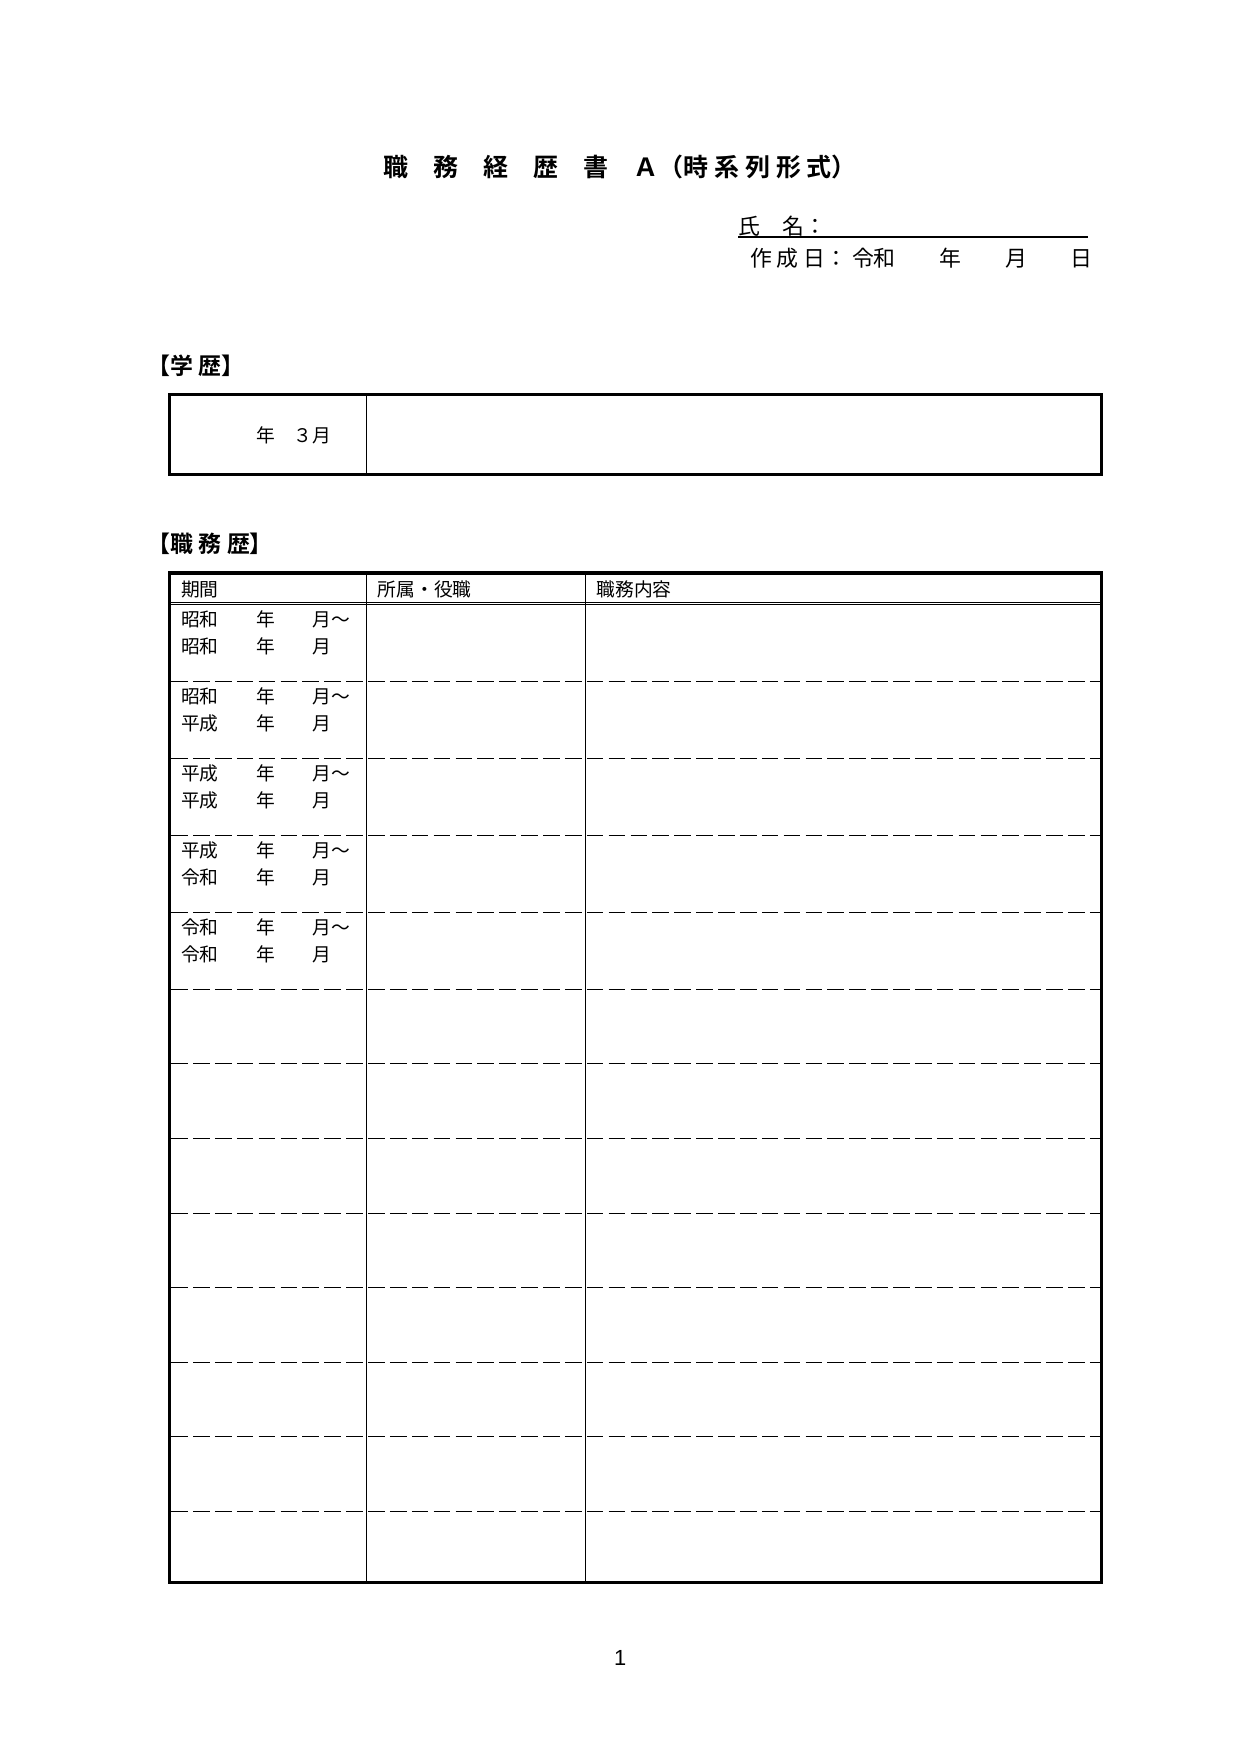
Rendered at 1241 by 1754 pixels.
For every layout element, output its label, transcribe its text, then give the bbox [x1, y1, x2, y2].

table_cell [367, 1213, 585, 1287]
table_header 職務内容 [586, 575, 1100, 602]
table_cell [171, 1213, 366, 1287]
table_cell [586, 1213, 1100, 1287]
table_cell [367, 835, 585, 912]
table_cell [367, 989, 585, 1063]
table_cell [586, 989, 1100, 1063]
table_cell [171, 989, 366, 1063]
text 職 務 経 歴 書 Ａ（時 系 列 形 式） [148, 148, 1092, 184]
table_cell 昭和 年 月～ 昭和 年 月 [171, 605, 366, 681]
table_cell [586, 1063, 1100, 1138]
text 【職 務 歴】 [148, 526, 1092, 559]
table_cell [171, 1511, 366, 1581]
table_cell [586, 1436, 1100, 1511]
table_cell [171, 1063, 366, 1138]
table_cell [586, 1511, 1100, 1581]
text 作 成 日： 令和 年 月 日 [727, 241, 1092, 272]
text 【学 歴】 [148, 348, 1092, 381]
table_cell [586, 758, 1100, 835]
table_cell [367, 1436, 585, 1511]
table_cell [171, 1138, 366, 1212]
table_cell [171, 1287, 366, 1362]
table_cell [367, 1511, 585, 1581]
table_cell [367, 912, 585, 989]
table_cell [586, 605, 1100, 681]
table_cell [586, 681, 1100, 758]
table_cell [367, 1138, 585, 1212]
text 氏 名： [738, 209, 1092, 241]
table_cell [586, 1287, 1100, 1362]
table_cell [586, 835, 1100, 912]
table_cell [171, 1436, 366, 1511]
table_cell [171, 1362, 366, 1436]
table_cell 令和 年 月～ 令和 年 月 [171, 912, 366, 989]
table_header [367, 396, 1100, 473]
table_header 所属・役職 [367, 575, 585, 602]
table_cell 昭和 年 月～ 平成 年 月 [171, 681, 366, 758]
table_cell [367, 605, 585, 681]
table_cell [367, 1063, 585, 1138]
table_cell [367, 1362, 585, 1436]
table_cell [367, 681, 585, 758]
table_cell [367, 1287, 585, 1362]
table_cell [586, 1362, 1100, 1436]
table_cell [586, 912, 1100, 989]
table_header 年 ３月 [171, 396, 366, 473]
table_cell [586, 1138, 1100, 1212]
table_header 期間 [171, 575, 366, 602]
table_cell 平成 年 月～ 平成 年 月 [171, 758, 366, 835]
table_cell [367, 758, 585, 835]
table_cell 平成 年 月～ 令和 年 月 [171, 835, 366, 912]
